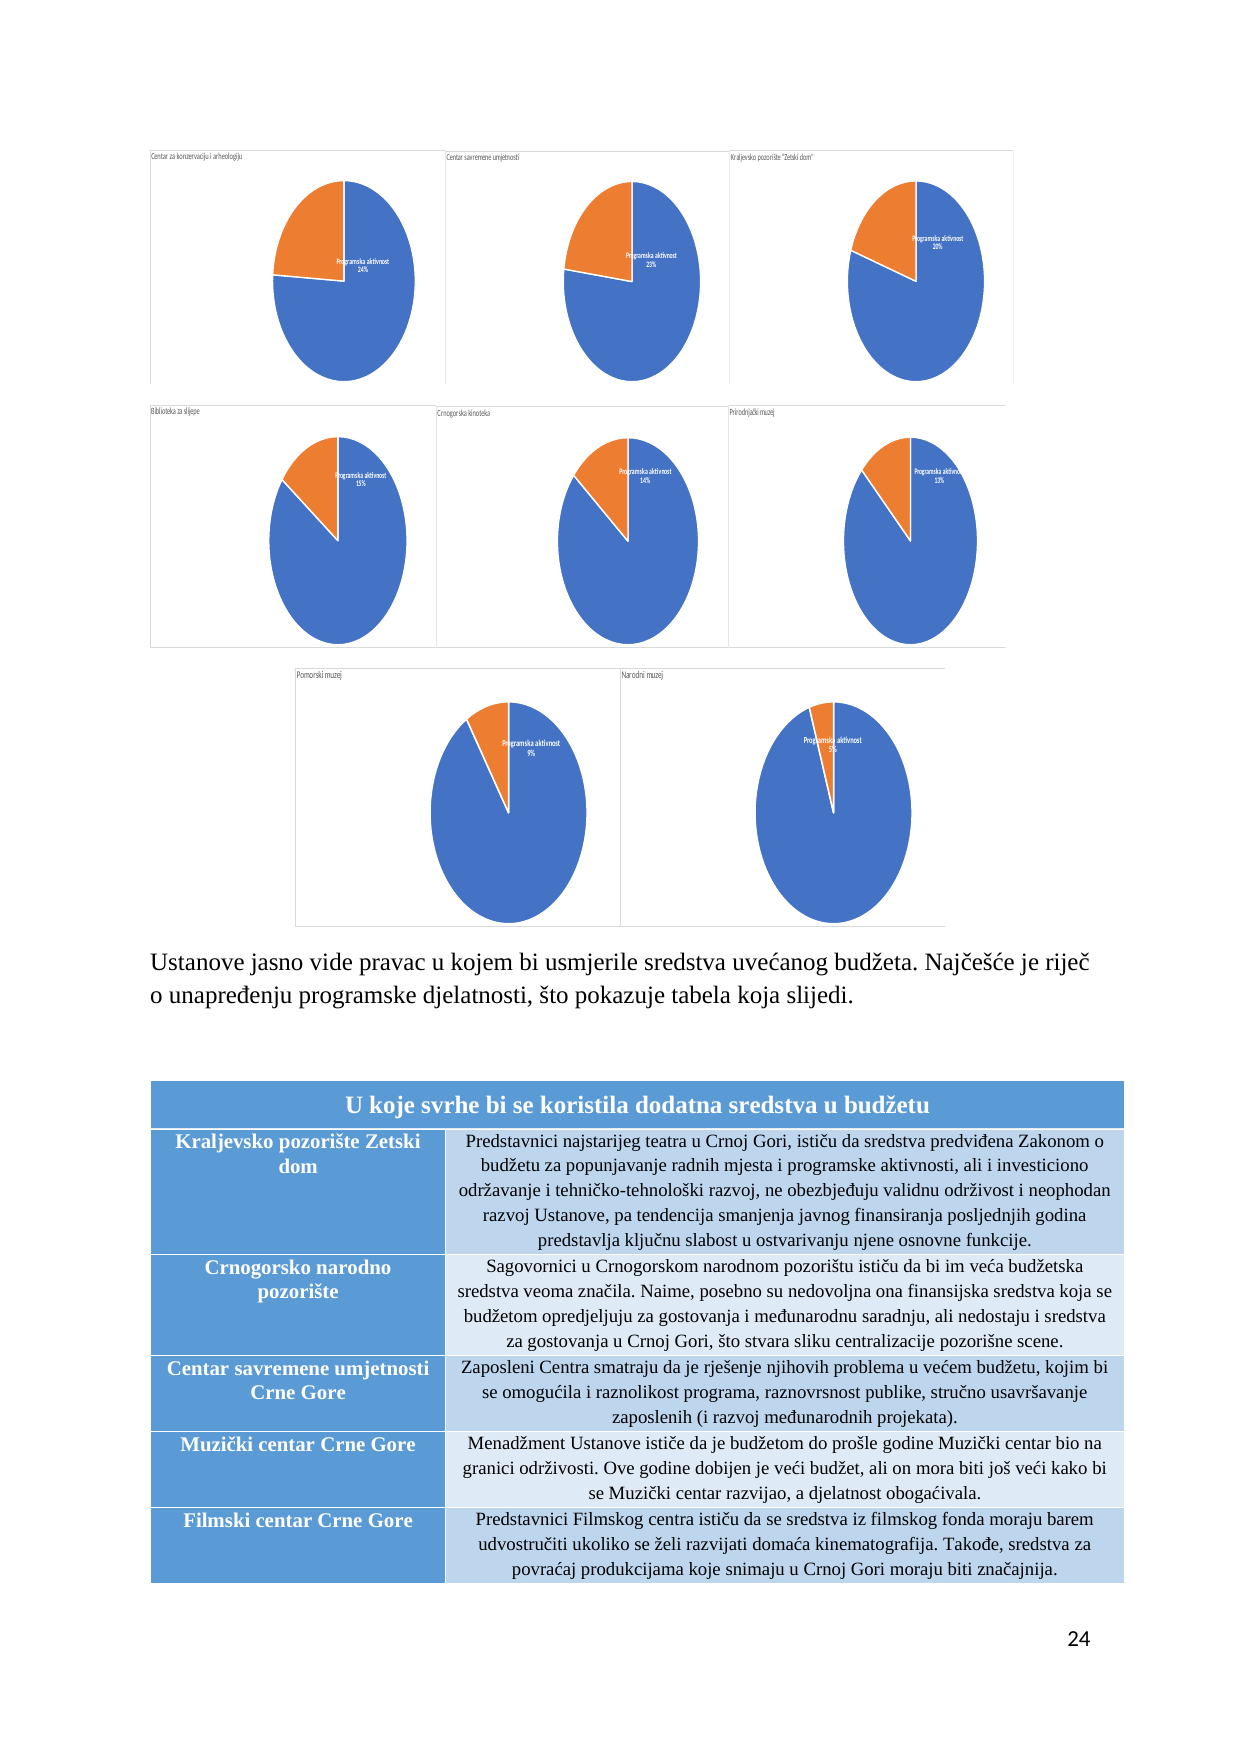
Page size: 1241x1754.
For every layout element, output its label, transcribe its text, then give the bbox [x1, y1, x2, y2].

table_cell Zaposleni Centra smatraju da je rješenje njihovih problema u većem budžetu, kojim bi se omogućila i raznolikost programa, raznovrsnost publike, stručno usavršavanje zaposlenih (i razvoj međunarodnih projekata). [446, 1356, 1124, 1431]
table_cell Muzički centar Crne Gore [151, 1432, 445, 1507]
table_cell Filmski centar Crne Gore [151, 1508, 445, 1583]
table_cell Menadžment Ustanove ističe da je budžetom do prošle godine Muzički centar bio na granici održivosti. Ove godine dobijen je veći budžet, ali on mora biti još veći kako bi se Muzički centar razvijao, a djelatnost obogaćivala. [446, 1432, 1124, 1507]
table_cell Crnogorsko narodno pozorište [151, 1255, 445, 1355]
table_header U koje svrhe bi se koristila dodatna sredstva u budžetu [151, 1081, 1124, 1128]
text Ustanove jasno vide pravac u kojem bi usmjerile sredstva uvećanog budžeta. Najčešće je riječ o unapređenju programske djelatnosti, što pokazuje tabela koja slijedi. [150, 947, 1090, 1009]
table_cell Centar savremene umjetnosti Crne Gore [151, 1356, 445, 1431]
table_cell Sagovornici u Crnogorskom narodnom pozorištu ističu da bi im veća budžetska sredstva veoma značila. Naime, posebno su nedovoljna ona finansijska sredstva koja se budžetom opredjeljuju za gostovanja i međunarodnu saradnju, ali nedostaju i sredstva za gostovanja u Crnoj Gori, što stvara sliku centralizacije pozorišne scene. [446, 1255, 1124, 1355]
table_cell Predstavnici Filmskog centra ističu da se sredstva iz filmskog fonda moraju barem udvostručiti ukoliko se želi razvijati domaća kinematografija. Takođe, sredstva za povraćaj produkcijama koje snimaju u Crnoj Gori moraju biti značajnija. [446, 1508, 1124, 1583]
table_cell Predstavnici najstarijeg teatra u Crnoj Gori, ističu da sredstva predviđena Zakonom o budžetu za popunjavanje radnih mjesta i programske aktivnosti, ali i investiciono održavanje i tehničko-tehnološki razvoj, ne obezbjeđuju validnu održivost i neophodan razvoj Ustanove, pa tendencija smanjenja javnog finansiranja posljednjih godina predstavlja ključnu slabost u ostvarivanju njene osnovne funkcije. [446, 1130, 1124, 1254]
table_cell Kraljevsko pozorište Zetski dom [151, 1130, 445, 1254]
